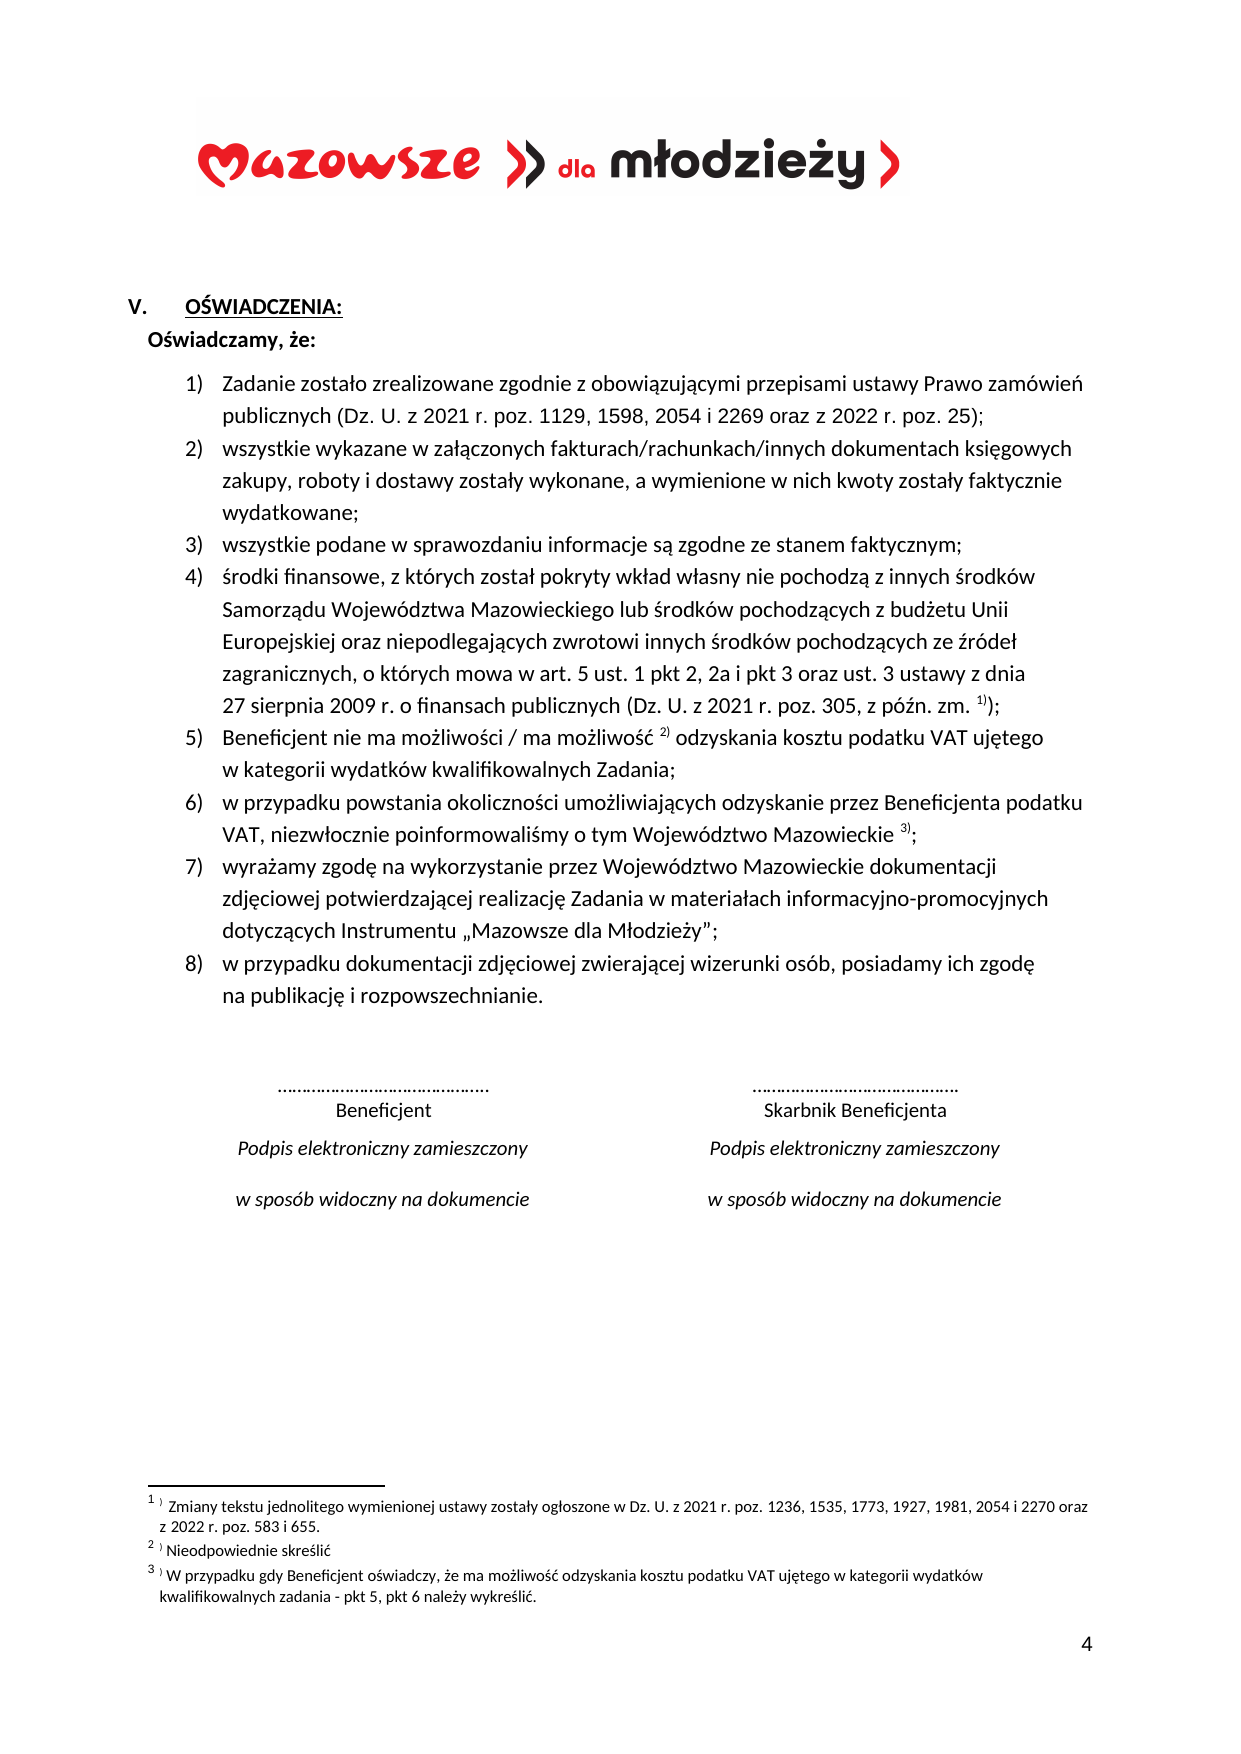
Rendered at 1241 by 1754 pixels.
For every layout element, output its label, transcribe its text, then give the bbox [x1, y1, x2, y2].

table_cell Podpis elektroniczny zamieszczony w sposób widoczny na dokumencie [148, 1135, 619, 1218]
list wszystkie wykazane w załączonych fakturach/rachunkach/innych dokumentach księgowych zakupy, roboty i dostawy zostały wykonane, a wymienione w nich kwoty zostały faktycznie wydatkowane; [185, 434, 1093, 526]
list OŚWIADCZENIA: [148, 292, 1093, 321]
list w przypadku powstania okoliczności umożliwiających odzyskanie przez Beneficjenta podatku VAT, niezwłocznie poinformowaliśmy o tym Województwo Mazowieckie ); [185, 788, 1093, 848]
list Oświadczamy, że: [148, 325, 1093, 353]
list Beneficjent nie ma możliwości / ma możliwość ) odzyskania kosztu podatku VAT ujętego w kategorii wydatków kwalifikowalnych Zadania; [185, 723, 1093, 784]
list wszystkie podane w sprawozdaniu informacje są zgodne ze stanem faktycznym; [185, 530, 1093, 558]
list wyrażamy zgodę na wykorzystanie przez Województwo Mazowieckie dokumentacji zdjęciowej potwierdzającej realizację Zadania w materiałach informacyjno-promocyjnych dotyczących Instrumentu „Mazowsze dla Młodzieży”; [185, 852, 1093, 944]
picture [195, 97, 910, 196]
table_header …………………………………….. Beneficjent [148, 1072, 619, 1135]
list w przypadku dokumentacji zdjęciowej zwierającej wizerunki osób, posiadamy ich zgodę na publikację i rozpowszechnianie. [185, 949, 1093, 1009]
table_cell Podpis elektroniczny zamieszczony w sposób widoczny na dokumencie [620, 1135, 1092, 1218]
list środki finansowe, z których został pokryty wkład własny nie pochodzą z innych środków Samorządu Województwa Mazowieckiego lub środków pochodzących z budżetu Unii Europejskiej oraz niepodlegających zwrotowi innych środków pochodzących ze źródeł zagranicznych, o których mowa w art. 5 ust. 1 pkt 2, 2a i pkt 3 oraz ust. 3 ustawy z dnia 27 sierpnia 2009 r. o finansach publicznych (Dz. U. z 2021 r. poz. 305, z późn. zm. )); [185, 562, 1093, 719]
table_header ……………………………………. Skarbnik Beneficjenta [620, 1072, 1092, 1135]
list Zadanie zostało zrealizowane zgodnie z obowiązującymi przepisami ustawy Prawo zamówień publicznych (Dz. U. z 2021 r. poz. 1129, 1598, 2054 i 2269 oraz z 2022 r. poz. 25); [185, 369, 1093, 429]
